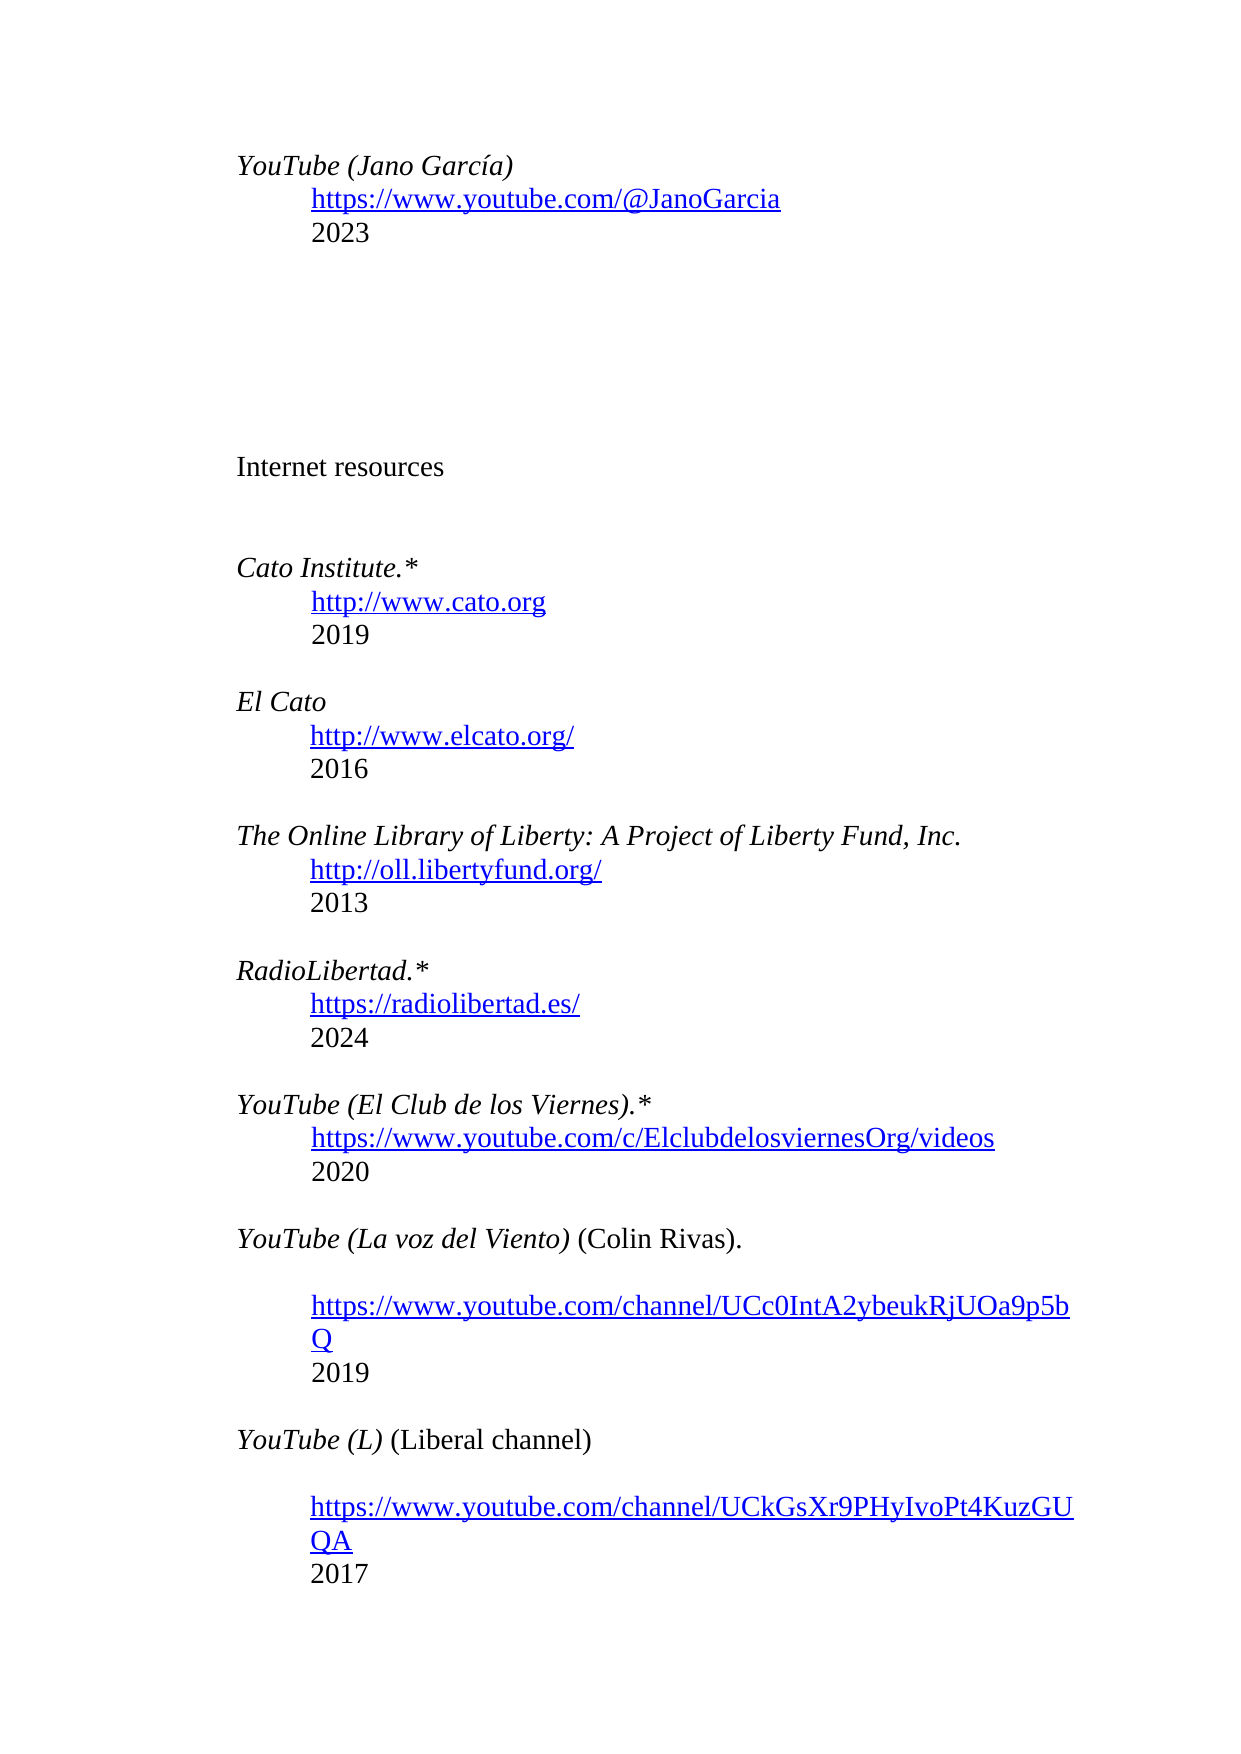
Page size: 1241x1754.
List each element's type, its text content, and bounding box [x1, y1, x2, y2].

text 2023 [236, 215, 1078, 248]
text http://www.cato.org [236, 584, 1078, 617]
text YouTube (El Club de los Viernes).* [236, 1087, 1078, 1120]
text https://www.youtube.com/c/ElclubdelosviernesOrg/videos [236, 1120, 1078, 1154]
text 2024 [310, 1020, 1078, 1053]
text 2019 [236, 1355, 1078, 1389]
text https://www.youtube.com/channel/UCc0IntA2ybeukRjUOa9p5bQ [236, 1254, 1078, 1355]
text RadioLibertad.* [236, 953, 1078, 986]
text https://radiolibertad.es/ [310, 986, 1078, 1020]
text 2016 [236, 751, 1078, 785]
text http://oll.libertyfund.org/ [236, 852, 1078, 886]
text YouTube (La voz del Viento) (Colin Rivas). [236, 1221, 1078, 1254]
text Internet resources [236, 449, 1078, 483]
text El Cato [236, 684, 1078, 718]
text YouTube (L) (Liberal channel) [236, 1422, 1078, 1456]
text 2020 [236, 1154, 1078, 1187]
text 2019 [236, 617, 1078, 651]
text http://www.elcato.org/ [236, 718, 1078, 751]
text Cato Institute.* [236, 550, 1078, 584]
text 2017 [236, 1556, 1078, 1590]
text https://www.youtube.com/@JanoGarcia [236, 181, 1078, 215]
text YouTube (Jano García) [236, 148, 1078, 181]
text 2013 [236, 886, 1078, 919]
text https://www.youtube.com/channel/UCkGsXr9PHyIvoPt4KuzGUQA [236, 1456, 1078, 1556]
text The Online Library of Liberty: A Project of Liberty Fund, Inc. [236, 818, 1078, 852]
